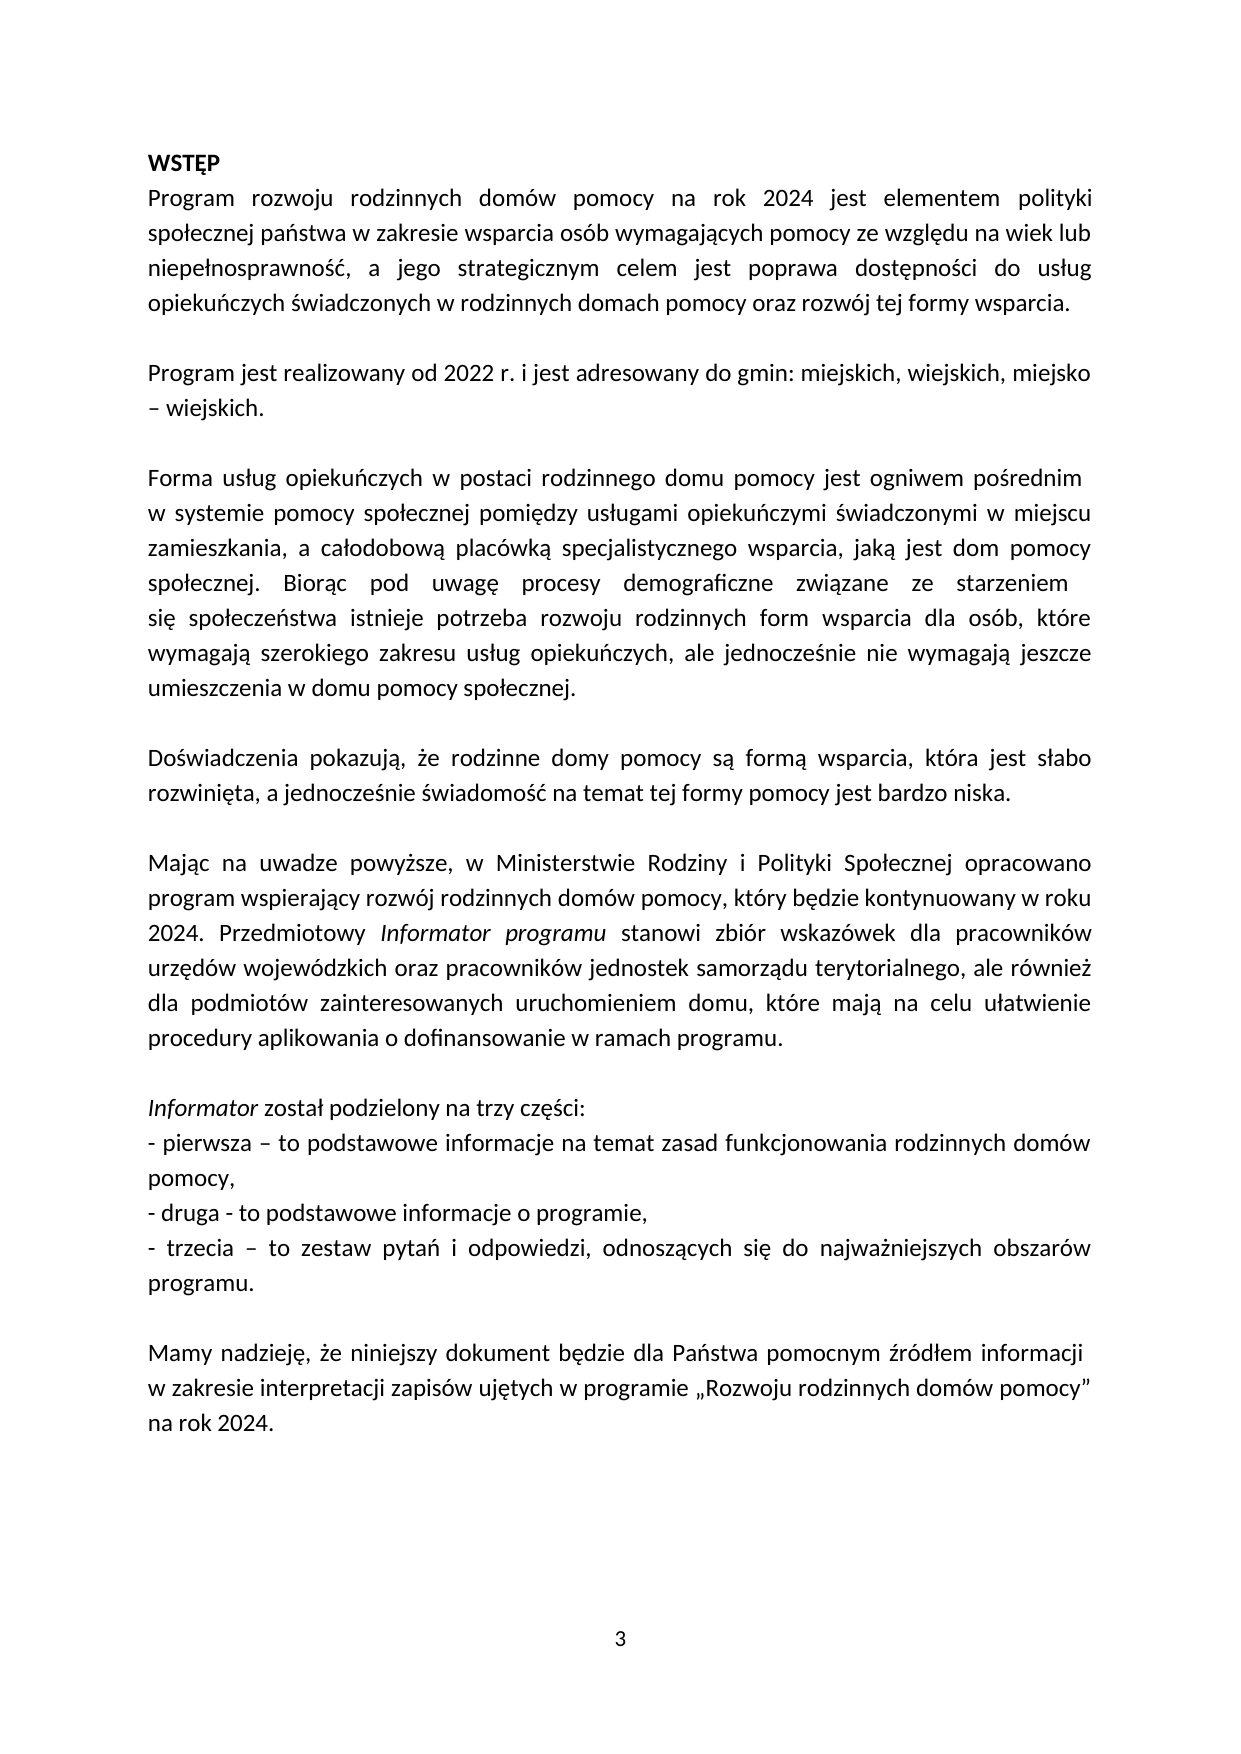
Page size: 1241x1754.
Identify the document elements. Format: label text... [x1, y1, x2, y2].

text Mając na uwadze powyższe, w Ministerstwie Rodziny i Polityki Społecznej opracowano program wspierający rozwój rodzinnych domów pomocy, który będzie kontynuowany w roku 2024. Przedmiotowy Informator programu stanowi zbiór wskazówek dla pracowników urzędów wojewódzkich oraz pracowników jednostek samorządu terytorialnego, ale również dla podmiotów zainteresowanych uruchomieniem domu, które mają na celu ułatwienie procedury aplikowania o dofinansowanie w ramach programu. [148, 848, 1093, 1053]
text Forma usług opiekuńczych w postaci rodzinnego domu pomocy jest ogniwem pośrednim w systemie pomocy społecznej pomiędzy usługami opiekuńczymi świadczonymi w miejscu zamieszkania, a całodobową placówką specjalistycznego wsparcia, jaką jest dom pomocy społecznej. Biorąc pod uwagę procesy demograficzne związane ze starzeniem się społeczeństwa istnieje potrzeba rozwoju rodzinnych form wsparcia dla osób, które wymagają szerokiego zakresu usług opiekuńczych, ale jednocześnie nie wymagają jeszcze umieszczenia w domu pomocy społecznej. [148, 463, 1093, 703]
text - trzecia – to zestaw pytań i odpowiedzi, odnoszących się do najważniejszych obszarów programu. [148, 1233, 1093, 1298]
text Program jest realizowany od 2022 r. i jest adresowany do gmin: miejskich, wiejskich, miejsko – wiejskich. [148, 358, 1093, 423]
text Mamy nadzieję, że niniejszy dokument będzie dla Państwa pomocnym źródłem informacji w zakresie interpretacji zapisów ujętych w programie „Rozwoju rodzinnych domów pomocy” na rok 2024. [148, 1338, 1093, 1438]
text Doświadczenia pokazują, że rodzinne domy pomocy są formą wsparcia, która jest słabo rozwinięta, a jednocześnie świadomość na temat tej formy pomocy jest bardzo niska. [148, 743, 1093, 808]
text - pierwsza – to podstawowe informacje na temat zasad funkcjonowania rodzinnych domów pomocy, [148, 1128, 1093, 1193]
text - druga - to podstawowe informacje o programie, [148, 1198, 1093, 1228]
text Informator został podzielony na trzy części: [148, 1093, 1093, 1123]
text WSTĘP [148, 148, 1093, 178]
text Program rozwoju rodzinnych domów pomocy na rok 2024 jest elementem polityki społecznej państwa w zakresie wsparcia osób wymagających pomocy ze względu na wiek lub niepełnosprawność, a jego strategicznym celem jest poprawa dostępności do usług opiekuńczych świadczonych w rodzinnych domach pomocy oraz rozwój tej formy wsparcia. [148, 183, 1093, 318]
